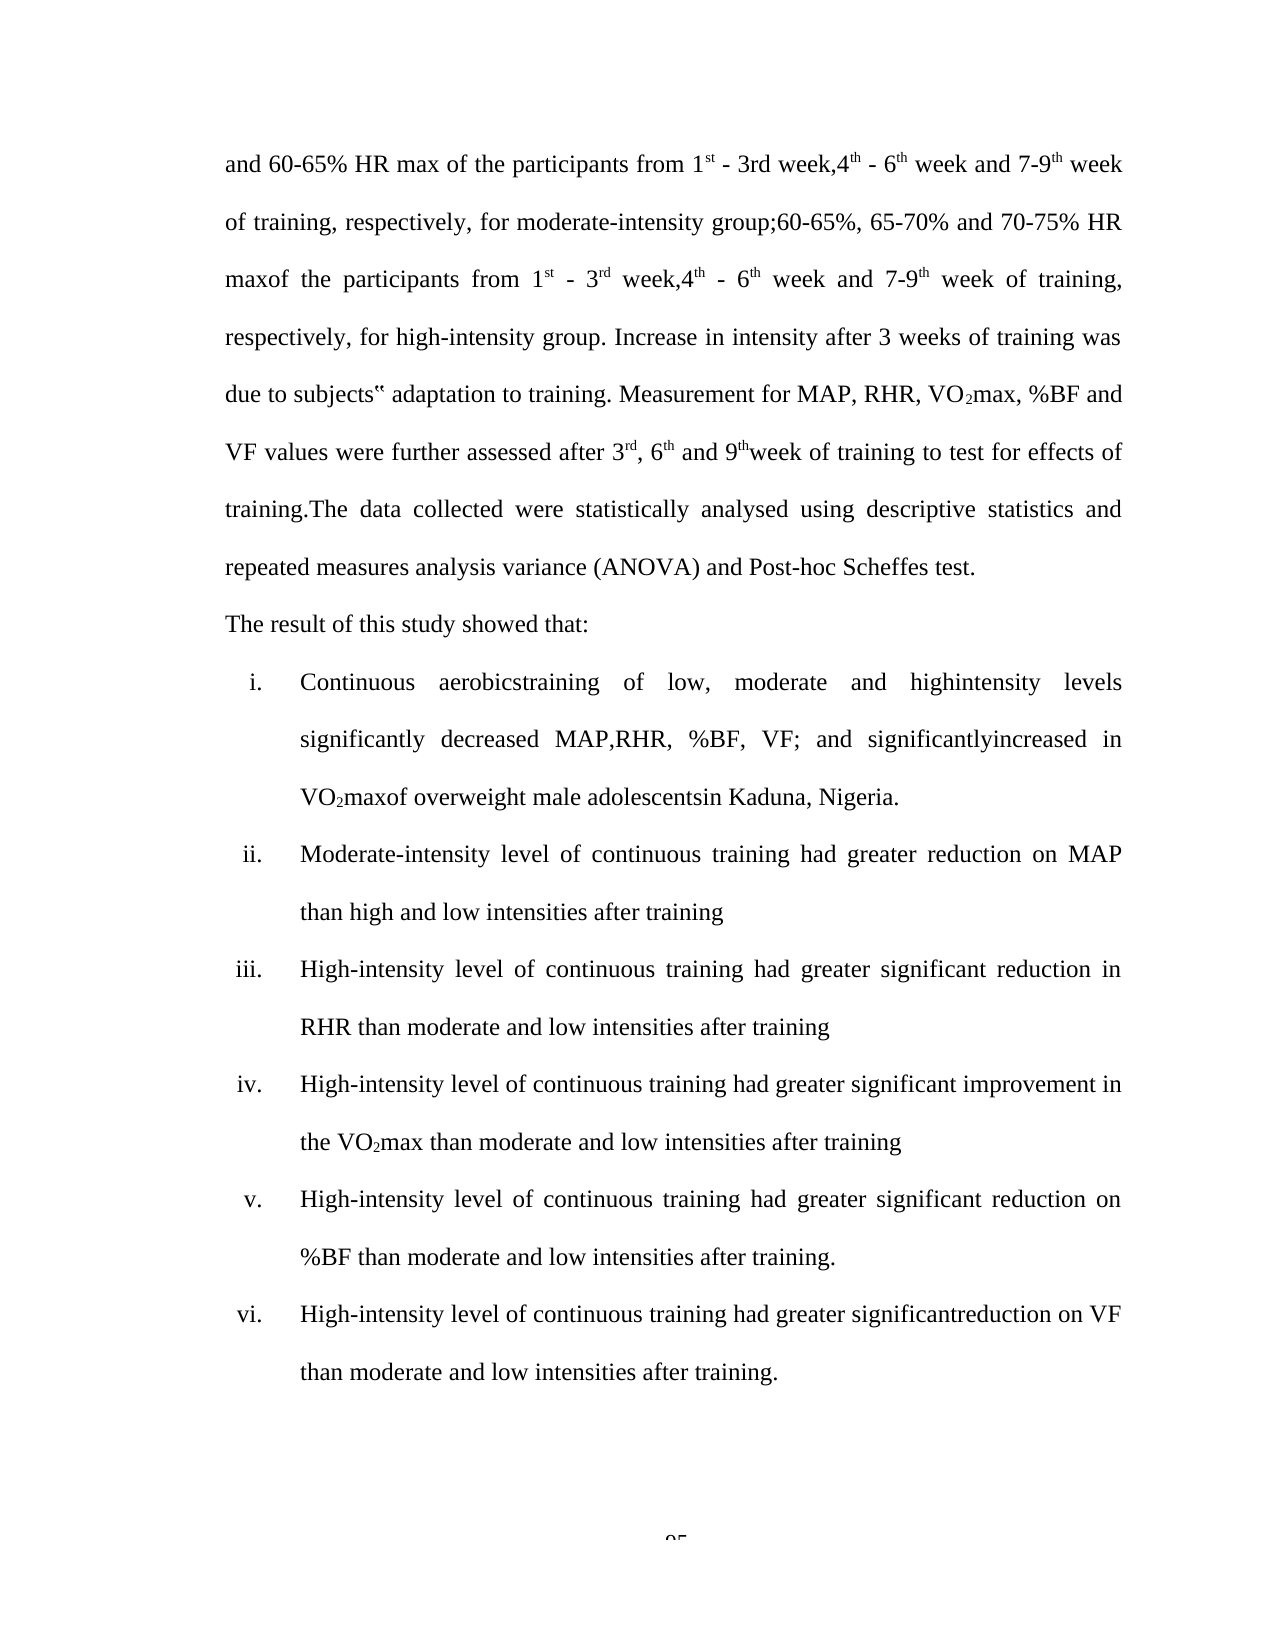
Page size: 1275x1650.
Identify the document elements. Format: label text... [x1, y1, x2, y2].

list Moderate-intensity level of continuous training had greater reduction on MAP than high and low intensities after training [242, 839, 1123, 926]
list High-intensity level of continuous training had greater significant improvement in the VO2max than moderate and low intensities after training [237, 1069, 1122, 1156]
list High-intensity level of continuous training had greater significant reduction on [244, 1184, 1200, 1213]
text %BF than moderate and low intensities after training. [300, 1242, 1200, 1271]
list High-intensity level of continuous training had greater significantreduction on VF than moderate and low intensities after training. [237, 1299, 1122, 1386]
text and 60-65% HR max of the participants from 1st - 3rd week,4th - 6th week and 7-9th week of training, respectively, for moderate-intensity group;60-65%, 65-70% and 70-75% HR maxof the participants from 1st - 3rd week,4th - 6th week and 7-9th week of training, respectively, for high-intensity group. Increase in intensity after 3 weeks of training was due to subjects‟ adaptation to training. Measurement for MAP, RHR, VO2max, %BF and VF values were further assessed after 3rd, 6th and 9thweek of training to test for effects of training.The data collected were statistically analysed using descriptive statistics and repeated measures analysis variance (ANOVA) and Post-hoc Scheffes test. [225, 149, 1123, 580]
list High-intensity level of continuous training had greater significant reduction in RHR than moderate and low intensities after training [235, 954, 1122, 1041]
text The result of this study showed that: [225, 609, 1200, 638]
list Continuous aerobicstraining of low, moderate and highintensity levels significantly decreased MAP,RHR, %BF, VF; and significantlyincreased in VO2maxof overweight male adolescentsin Kaduna, Nigeria. [249, 667, 1122, 811]
